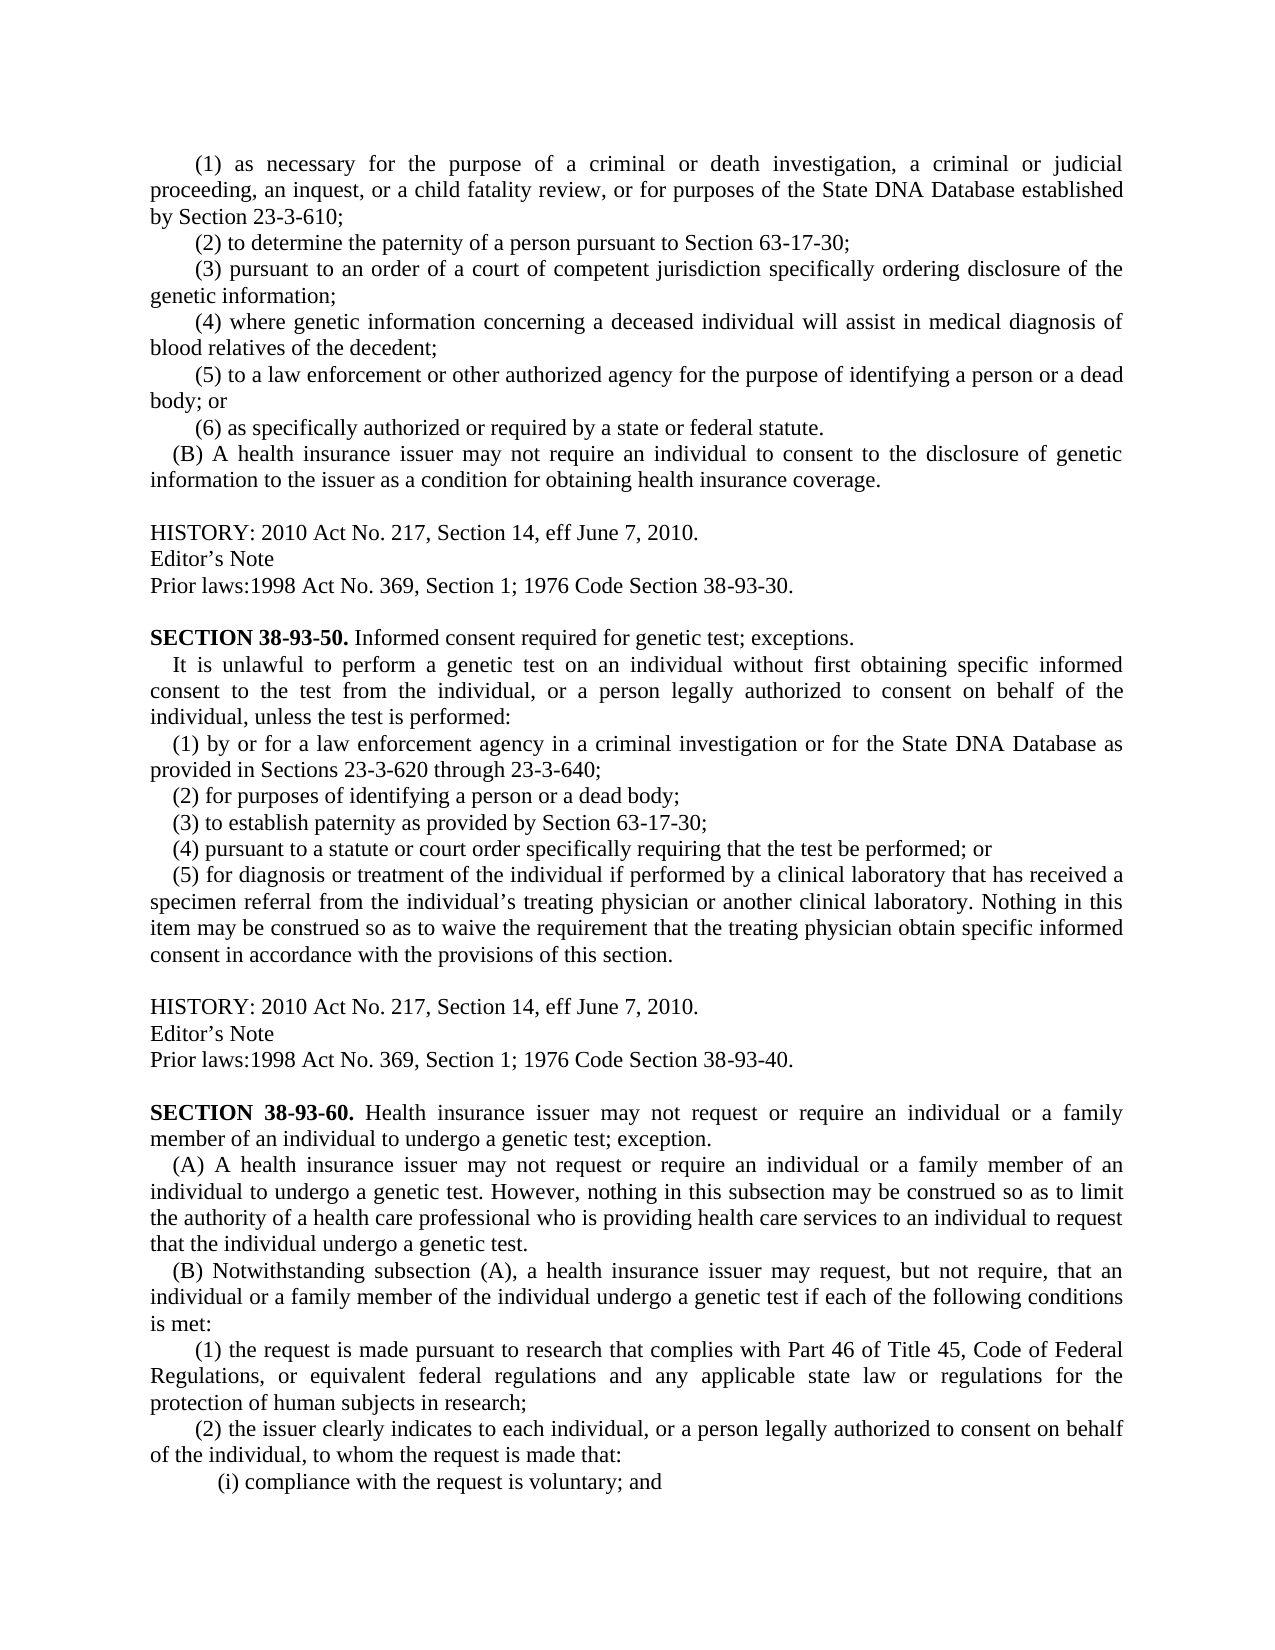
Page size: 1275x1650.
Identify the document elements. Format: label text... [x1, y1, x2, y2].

text (5) to a law enforcement or other authorized agency for the purpose of identifying a person or a dead body; or [150, 361, 1125, 413]
text (5) for diagnosis or treatment of the individual if performed by a clinical laboratory that has received a specimen referral from the individual’s treating physician or another clinical laboratory. Nothing in this item may be construed so as to waive the requirement that the treating physician obtain specific informed consent in accordance with the provisions of this section. [150, 862, 1125, 967]
text (4) where genetic information concerning a deceased individual will assist in medical diagnosis of blood relatives of the decedent; [150, 308, 1125, 361]
text (A) A health insurance issuer may not request or require an individual or a family member of an individual to undergo a genetic test. However, nothing in this subsection may be construed so as to limit the authority of a health care professional who is providing health care services to an individual to request that the individual undergo a genetic test. [150, 1151, 1125, 1257]
text (2) for purposes of identifying a person or a dead body; [150, 782, 1125, 809]
text (3) to establish paternity as provided by Section 63-17-30; [150, 809, 1125, 835]
text HISTORY: 2010 Act No. 217, Section 14, eff June 7, 2010. [150, 519, 1125, 545]
text Prior laws:1998 Act No. 369, Section 1; 1976 Code Section 38-93-30. [150, 572, 1125, 598]
text (B) Notwithstanding subsection (A), a health insurance issuer may request, but not require, that an individual or a family member of the individual undergo a genetic test if each of the following conditions is met: [150, 1257, 1125, 1336]
text SECTION 38-93-50. Informed consent required for genetic test; exceptions. [150, 624, 1125, 651]
text (1) as necessary for the purpose of a criminal or death investigation, a criminal or judicial proceeding, an inquest, or a child fatality review, or for purposes of the State DNA Database established by Section 23-3-610; [150, 150, 1125, 229]
text (1) the request is made pursuant to research that complies with Part 46 of Title 45, Code of Federal Regulations, or equivalent federal regulations and any applicable state law or regulations for the protection of human subjects in research; [150, 1336, 1125, 1415]
text (2) to determine the paternity of a person pursuant to Section 63-17-30; [150, 229, 1125, 255]
text HISTORY: 2010 Act No. 217, Section 14, eff June 7, 2010. [150, 993, 1125, 1020]
text (B) A health insurance issuer may not require an individual to consent to the disclosure of genetic information to the issuer as a condition for obtaining health insurance coverage. [150, 440, 1125, 493]
text (1) by or for a law enforcement agency in a criminal investigation or for the State DNA Database as provided in Sections 23-3-620 through 23-3-640; [150, 730, 1125, 782]
text It is unlawful to perform a genetic test on an individual without first obtaining specific informed consent to the test from the individual, or a person legally authorized to consent on behalf of the individual, unless the test is performed: [150, 651, 1125, 730]
text SECTION 38-93-60. Health insurance issuer may not request or require an individual or a family member of an individual to undergo a genetic test; exception. [150, 1099, 1125, 1151]
text (6) as specifically authorized or required by a state or federal statute. [150, 413, 1125, 440]
text (2) the issuer clearly indicates to each individual, or a person legally authorized to consent on behalf of the individual, to whom the request is made that: [150, 1415, 1125, 1468]
text Prior laws:1998 Act No. 369, Section 1; 1976 Code Section 38-93-40. [150, 1046, 1125, 1072]
text (i) compliance with the request is voluntary; and [150, 1468, 1125, 1494]
text (4) pursuant to a statute or court order specifically requiring that the test be performed; or [150, 835, 1125, 862]
text (3) pursuant to an order of a court of competent jurisdiction specifically ordering disclosure of the genetic information; [150, 255, 1125, 308]
text Editor’s Note [150, 1020, 1125, 1046]
text Editor’s Note [150, 545, 1125, 572]
